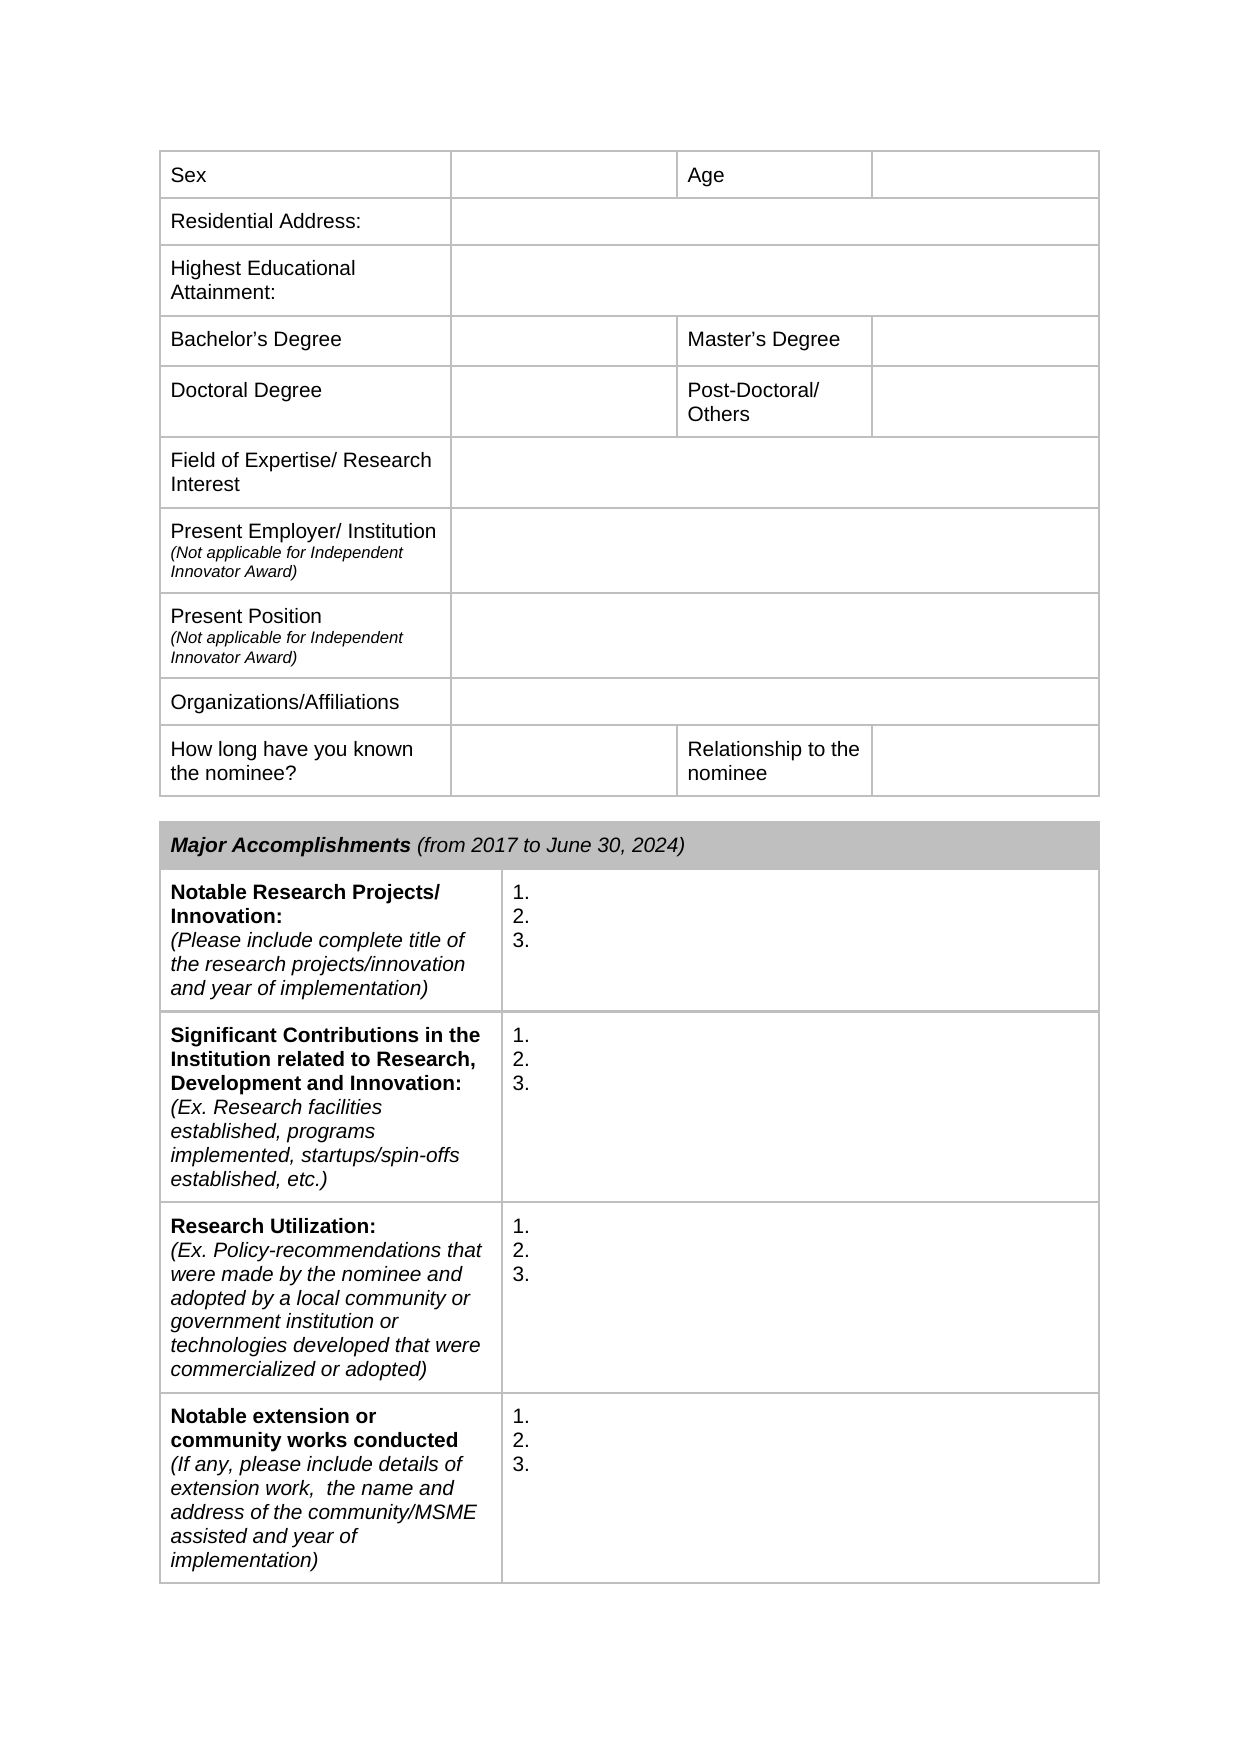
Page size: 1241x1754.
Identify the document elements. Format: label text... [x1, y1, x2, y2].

table_cell How long have you known the nominee? [161, 726, 450, 795]
table_cell [873, 367, 1098, 436]
table_cell [452, 726, 676, 795]
table_cell Age [678, 152, 871, 197]
table_cell [873, 152, 1098, 197]
table_cell Sex [161, 152, 450, 197]
table_cell Organizations/Affiliations [161, 679, 450, 724]
table_cell [452, 317, 676, 365]
table_cell Research Utilization: (Ex. Policy-recommendations that were made by the nominee and adopted by a local community or government institution or technologies developed that were commercialized or adopted) [161, 1203, 501, 1392]
table_cell Doctoral Degree [161, 367, 450, 436]
table_cell [873, 317, 1098, 365]
table_cell Present Employer/ Institution (Not applicable for Independent Innovator Award) [161, 509, 450, 592]
table_cell Notable extension or community works conducted (If any, please include details of extension work, the name and address of the community/MSME assisted and year of implementation) [161, 1394, 501, 1582]
table_cell Field of Expertise/ Research Interest [161, 438, 450, 507]
table_cell 1. 2. 3. [503, 1203, 1098, 1392]
table_cell Relationship to the nominee [678, 726, 871, 795]
table_cell [452, 679, 1098, 724]
table_cell Significant Contributions in the Institution related to Research, Development and Innovation: (Ex. Research facilities established, programs implemented, startups/spin-offs established, etc.) [161, 1013, 501, 1201]
table_cell 1. 2. 3. [503, 870, 1098, 1010]
table_cell [452, 438, 1098, 507]
table_cell [452, 594, 1098, 677]
table_cell Residential Address: [161, 199, 450, 244]
table_cell Master’s Degree [678, 317, 871, 365]
table_cell Bachelor’s Degree [161, 317, 450, 365]
table_cell 1. 2. 3. [503, 1013, 1098, 1201]
table_cell [452, 199, 1098, 244]
table_cell 1. 2. 3. [503, 1394, 1098, 1582]
table_cell Present Position (Not applicable for Independent Innovator Award) [161, 594, 450, 677]
table_cell [452, 367, 676, 436]
table_cell Notable Research Projects/ Innovation: (Please include complete title of the research projects/innovation and year of implementation) [161, 870, 501, 1010]
table_cell [452, 509, 1098, 592]
table_cell [452, 152, 676, 197]
table_cell Post-Doctoral/ Others [678, 367, 871, 436]
table_cell Highest Educational Attainment: [161, 246, 450, 314]
table_cell [873, 726, 1098, 795]
table_cell [452, 246, 1098, 314]
table_header Major Accomplishments (from 2017 to June 30, 2024) [161, 823, 1098, 868]
